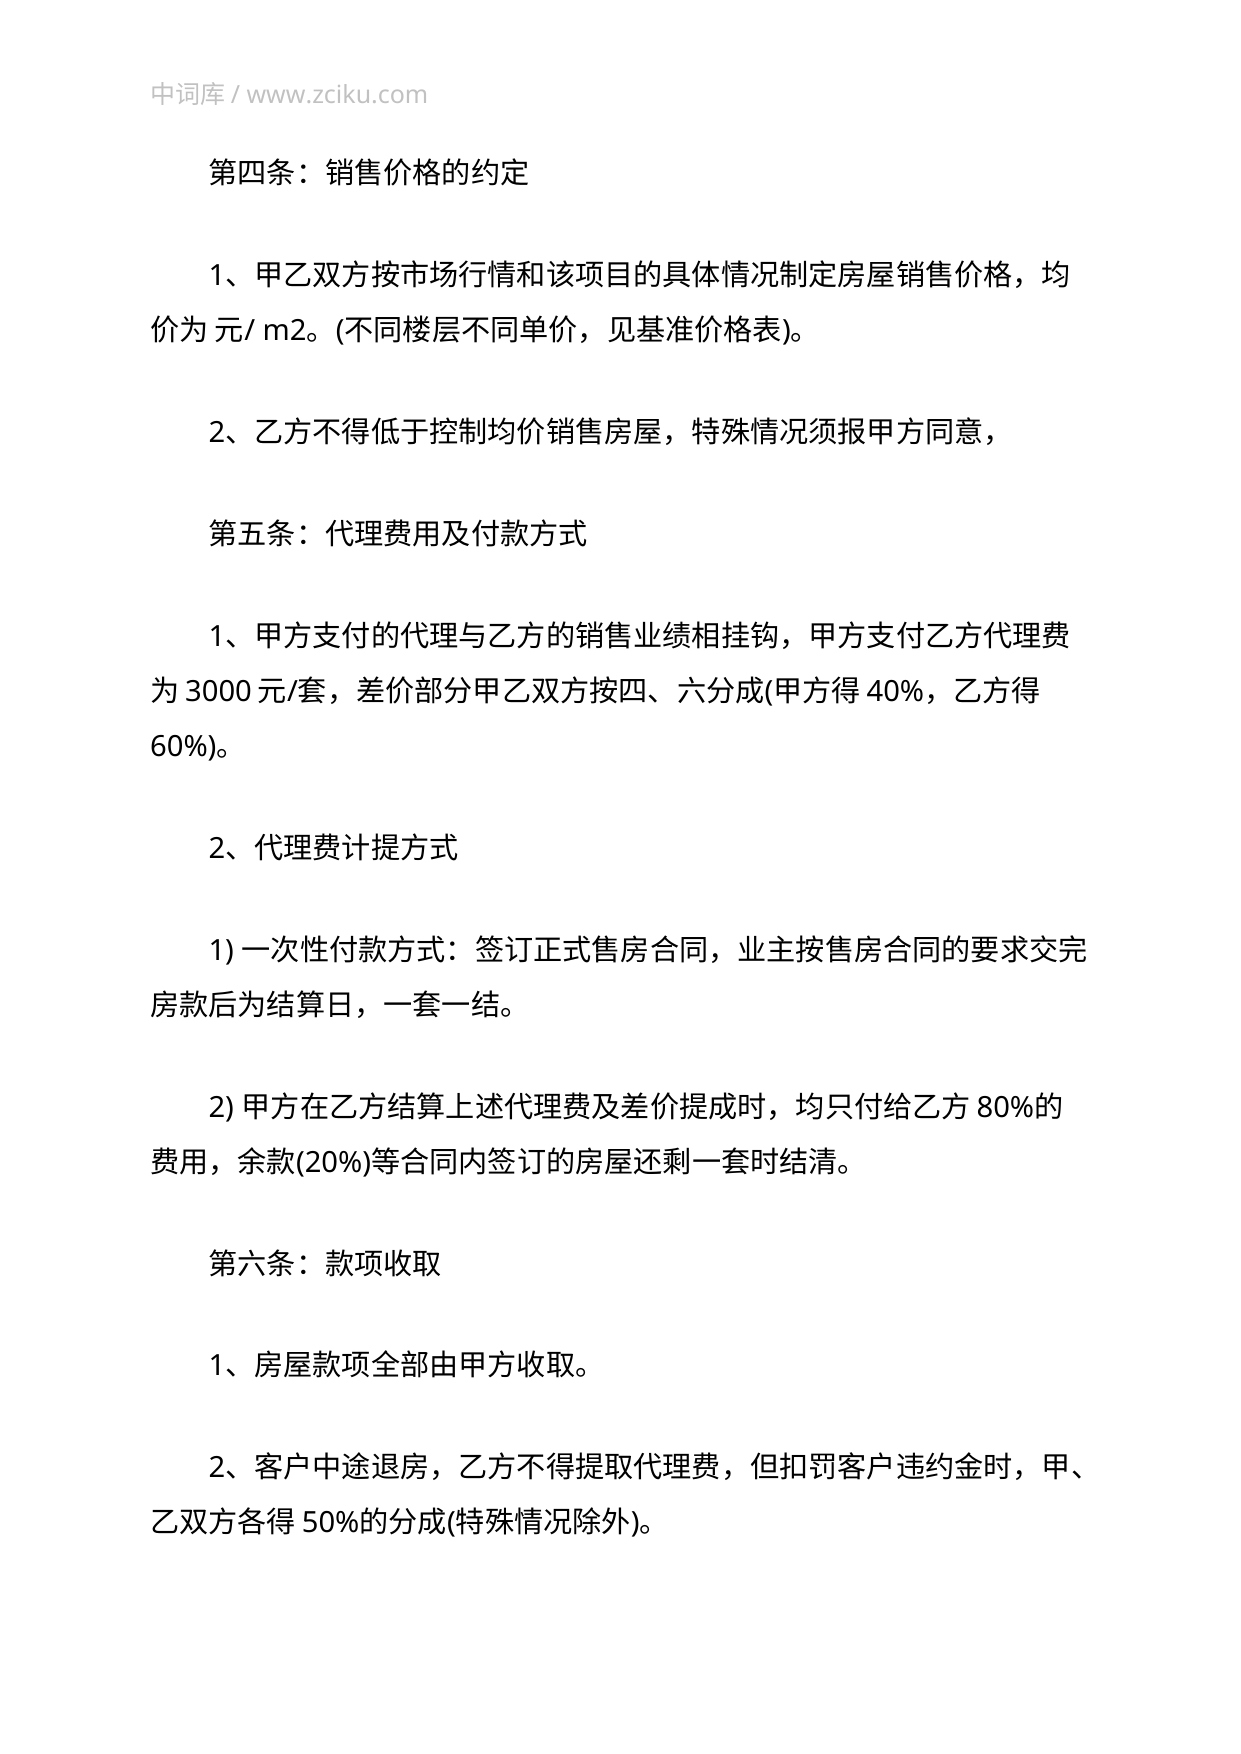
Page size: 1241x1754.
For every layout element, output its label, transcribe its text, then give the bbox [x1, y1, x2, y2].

text 1、甲乙双方按市场行情和该项目的具体情况制定房屋销售价格，均价为 元/ m2。(不同楼层不同单价，见基准价格表)。 [150, 252, 1090, 349]
text 第四条：销售价格的约定 [150, 150, 1090, 192]
text 第六条：款项收取 [150, 1240, 1090, 1282]
text 2、代理费计提方式 [150, 824, 1090, 867]
text 1) 一次性付款方式：签订正式售房合同，业主按售房合同的要求交完房款后为结算日，一套一结。 [150, 926, 1090, 1024]
text 2、乙方不得低于控制均价销售房屋，特殊情况须报甲方同意， [150, 409, 1090, 451]
text 1、甲方支付的代理与乙方的销售业绩相挂钩，甲方支付乙方代理费为3000元/套，差价部分甲乙双方按四、六分成(甲方得40%，乙方得60%)。 [150, 612, 1090, 765]
text 2) 甲方在乙方结算上述代理费及差价提成时，均只付给乙方80%的费用，余款(20%)等合同内签订的房屋还剩一套时结清。 [150, 1083, 1090, 1181]
text 1、房屋款项全部由甲方收取。 [150, 1342, 1090, 1384]
text 2、客户中途退房，乙方不得提取代理费，但扣罚客户违约金时，甲、乙双方各得50%的分成(特殊情况除外)。 [150, 1444, 1090, 1541]
text 第五条：代理费用及付款方式 [150, 511, 1090, 553]
